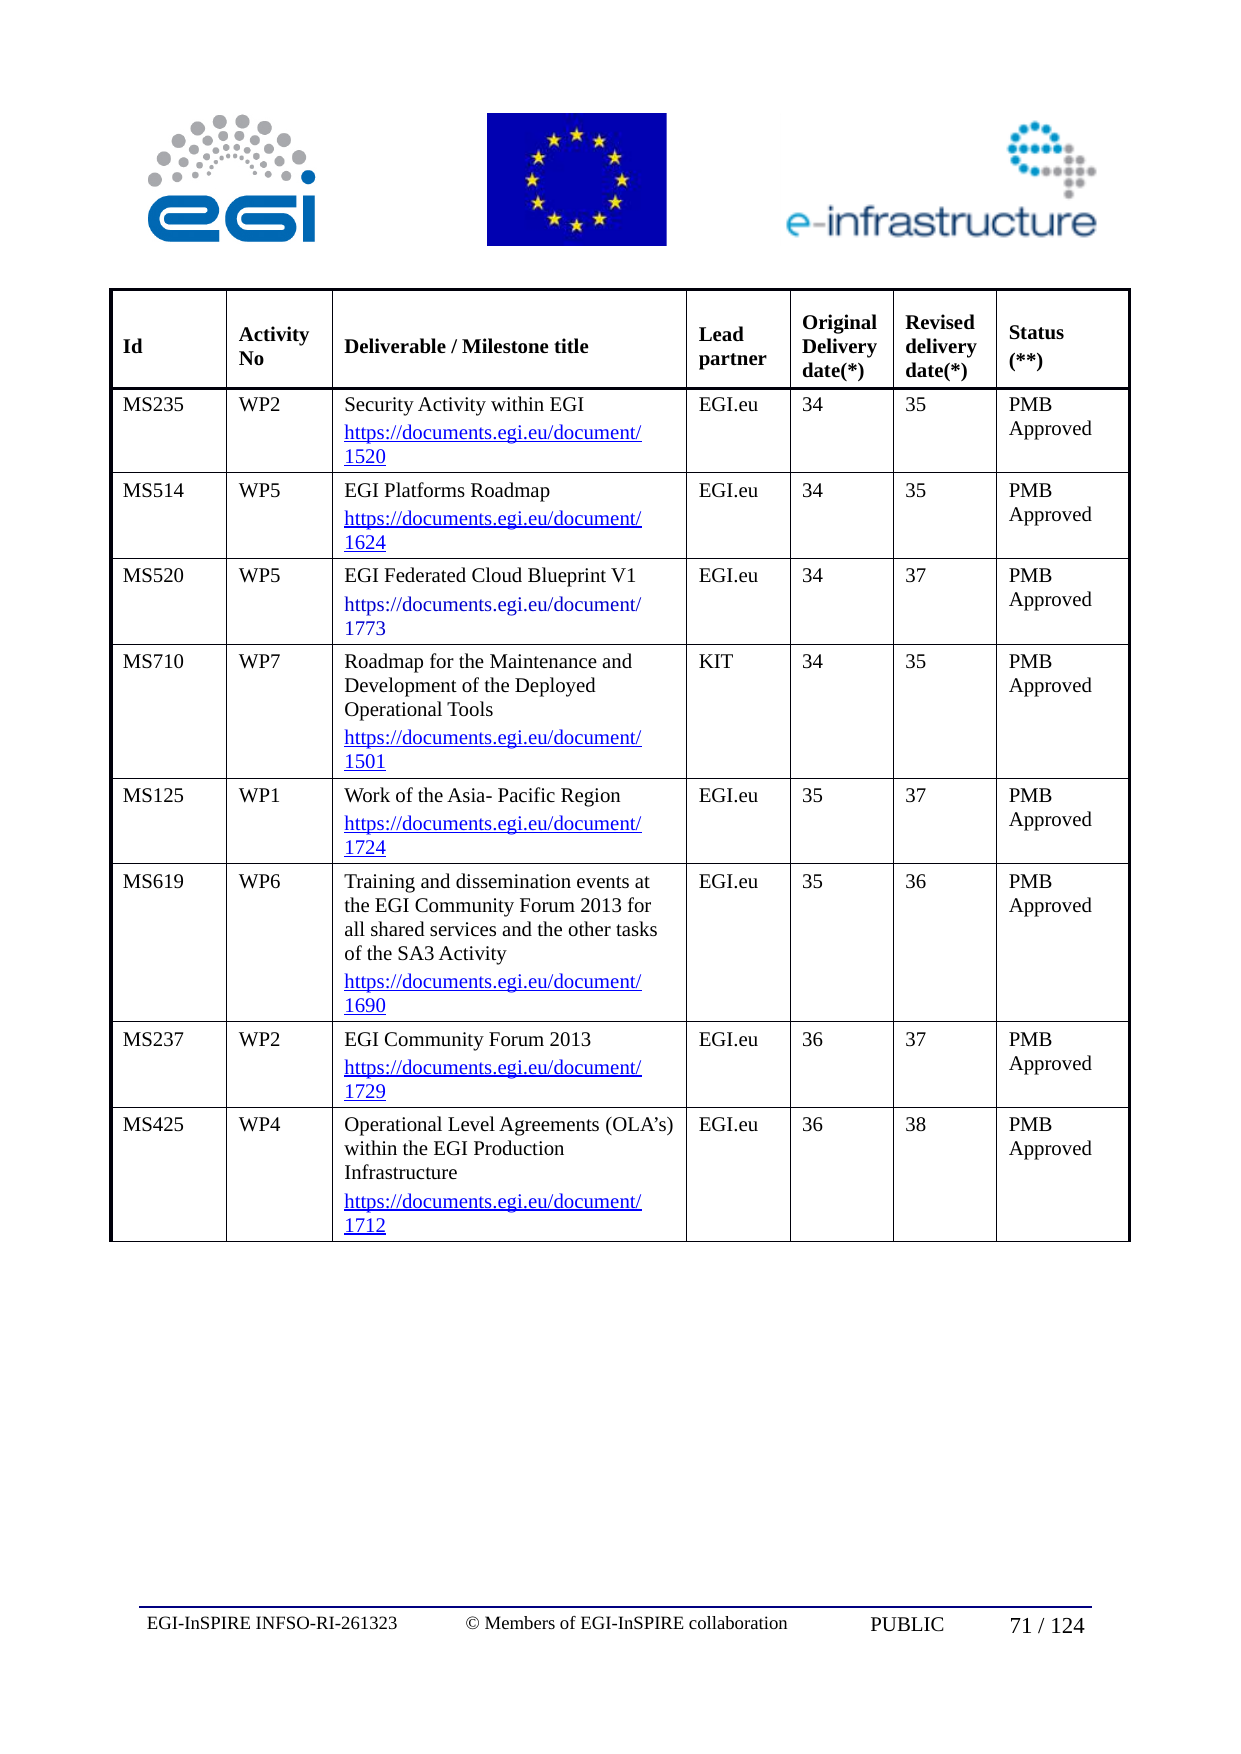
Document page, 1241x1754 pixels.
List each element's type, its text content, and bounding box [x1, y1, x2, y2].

picture [487, 113, 667, 246]
table_cell Operational Level Agreements (OLA’s) within the EGI Production Infrastructure https://documents.egi.eu/document/1712 [333, 1108, 686, 1241]
table_cell EGI.eu [687, 864, 790, 1021]
table_cell EGI.eu [687, 473, 790, 558]
table_cell 35 [894, 645, 996, 778]
table_cell WP5 [227, 473, 332, 558]
table_cell PMB Approved [997, 473, 1128, 558]
table_cell 37 [894, 1022, 996, 1107]
table_cell PMB Approved [997, 1022, 1128, 1107]
table_cell MS710 [113, 645, 226, 778]
table_cell MS619 [113, 864, 226, 1021]
table_cell WP4 [227, 1108, 332, 1241]
table_cell 36 [791, 1022, 893, 1107]
table_cell EGI Federated Cloud Blueprint V1 https://documents.egi.eu/document/1773 [333, 559, 686, 644]
table_cell MS235 [113, 390, 226, 472]
table_cell PMB Approved [997, 864, 1128, 1021]
table_cell PMB Approved [997, 1108, 1128, 1241]
table_cell 34 [791, 645, 893, 778]
table_header Activity No [227, 291, 332, 387]
table_cell WP1 [227, 779, 332, 863]
picture [779, 113, 1105, 246]
table_cell 38 [894, 1108, 996, 1241]
table_header OriginalDelivery date(*) [791, 291, 893, 387]
table_cell Work of the Asia- Pacific Region https://documents.egi.eu/document/1724 [333, 779, 686, 863]
table_header Lead partner [687, 291, 790, 387]
picture [146, 113, 317, 244]
table_cell EGI.eu [687, 779, 790, 863]
table_header Revised delivery date(*) [894, 291, 996, 387]
table_cell Training and dissemination events at the EGI Community Forum 2013 for all shared services and the other tasks of the SA3 Activity https://documents.egi.eu/document/1690 [333, 864, 686, 1021]
table_cell Roadmap for the Maintenance and Development of the Deployed Operational Tools https://documents.egi.eu/document/1501 [333, 645, 686, 778]
table_cell Security Activity within EGI https://documents.egi.eu/document/1520 [333, 390, 686, 472]
table_cell EGI.eu [687, 390, 790, 472]
table_cell MS425 [113, 1108, 226, 1241]
table_cell WP2 [227, 1022, 332, 1107]
table_cell PMB Approved [997, 559, 1128, 644]
table_cell 36 [791, 1108, 893, 1241]
table_cell 34 [791, 390, 893, 472]
table_cell 36 [894, 864, 996, 1021]
table_cell PMB Approved [997, 779, 1128, 863]
table_cell EGI.eu [687, 1108, 790, 1241]
table_cell 34 [791, 559, 893, 644]
table_cell WP2 [227, 390, 332, 472]
table_cell EGI.eu [687, 1022, 790, 1107]
table_cell 35 [791, 779, 893, 863]
table_cell WP6 [227, 864, 332, 1021]
table_cell PMB Approved [997, 390, 1128, 472]
table_cell WP5 [227, 559, 332, 644]
table_cell EGI.eu [687, 559, 790, 644]
table_cell PMB Approved [997, 645, 1128, 778]
table_cell MS125 [113, 779, 226, 863]
table_cell 35 [894, 390, 996, 472]
table_header Deliverable / Milestone title [333, 291, 686, 387]
table_header Id [113, 291, 226, 387]
table_header Status (**) [997, 291, 1128, 387]
table_cell 35 [894, 473, 996, 558]
table_cell WP7 [227, 645, 332, 778]
table_cell EGI Community Forum 2013 https://documents.egi.eu/document/1729 [333, 1022, 686, 1107]
table_cell MS237 [113, 1022, 226, 1107]
table_cell EGI Platforms Roadmap https://documents.egi.eu/document/1624 [333, 473, 686, 558]
table_cell 34 [791, 473, 893, 558]
table_cell 37 [894, 779, 996, 863]
table_cell KIT [687, 645, 790, 778]
table_cell MS520 [113, 559, 226, 644]
table_cell 37 [894, 559, 996, 644]
table_cell 35 [791, 864, 893, 1021]
table_cell MS514 [113, 473, 226, 558]
